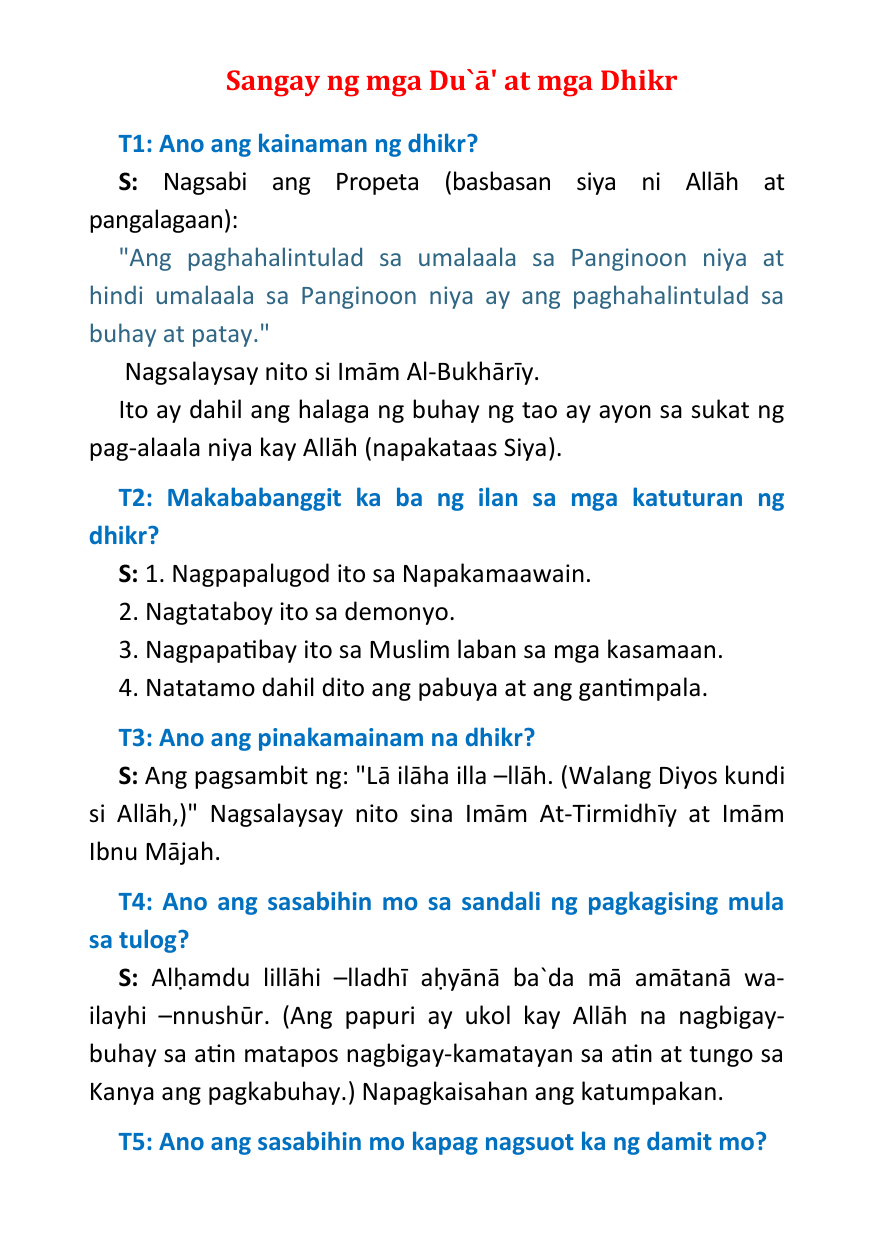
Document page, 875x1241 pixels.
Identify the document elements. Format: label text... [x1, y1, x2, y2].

text S: 1. Nagpapalugod ito sa Napakamaawain. [89, 556, 785, 589]
text Nagsalaysay nito si Imām Al-Bukhārīy. [89, 354, 785, 387]
text S: Ang pagsambit ng: "Lā ilāha illa –llāh. (Walang Diyos kundi si Allāh,)" Nagsalaysay nito sina Imām At-Tirmidhīy at Imām Ibnu Mājah. [89, 758, 785, 867]
subtitle T5: Ano ang sasabihin mo kapag nagsuot ka ng damit mo? [89, 1124, 785, 1157]
text "Ang paghahalintulad sa umalaala sa Panginoon niya at hindi umalaala sa Panginoon niya ay ang paghahalintulad sa buhay at patay." [89, 240, 785, 349]
text S: Alḥamdu lillāhi –lladhī aḥyānā ba`da mā amātanā wa-ilayhi –nnushūr. (Ang papuri ay ukol kay Allāh na nagbigay-buhay sa atin matapos nagbigay-kamatayan sa atin at tungo sa Kanya ang pagkabuhay.) Napagkaisahan ang katumpakan. [89, 960, 785, 1107]
text 3. Nagpapatibay ito sa Muslim laban sa mga kasamaan. [89, 632, 785, 665]
subtitle T4: Ano ang sasabihin mo sa sandali ng pagkagising mula sa tulog? [89, 884, 785, 955]
subtitle Sangay ng mga Du`ā' at mga Dhikr [89, 63, 785, 97]
subtitle T3: Ano ang pinakamainam na dhikr? [89, 720, 785, 753]
text S: Nagsabi ang Propeta (basbasan siya ni Allāh at pangalagaan): [89, 164, 785, 235]
text Ito ay dahil ang halaga ng buhay ng tao ay ayon sa sukat ng pag-alaala niya kay Allāh (napakataas Siya). [89, 392, 785, 463]
subtitle T1: Ano ang kainaman ng dhikr? [89, 126, 785, 159]
text 4. Natatamo dahil dito ang pabuya at ang gantimpala. [89, 670, 785, 703]
text 2. Nagtataboy ito sa demonyo. [89, 594, 785, 627]
subtitle T2: Makababanggit ka ba ng ilan sa mga katuturan ng dhikr? [89, 480, 785, 551]
